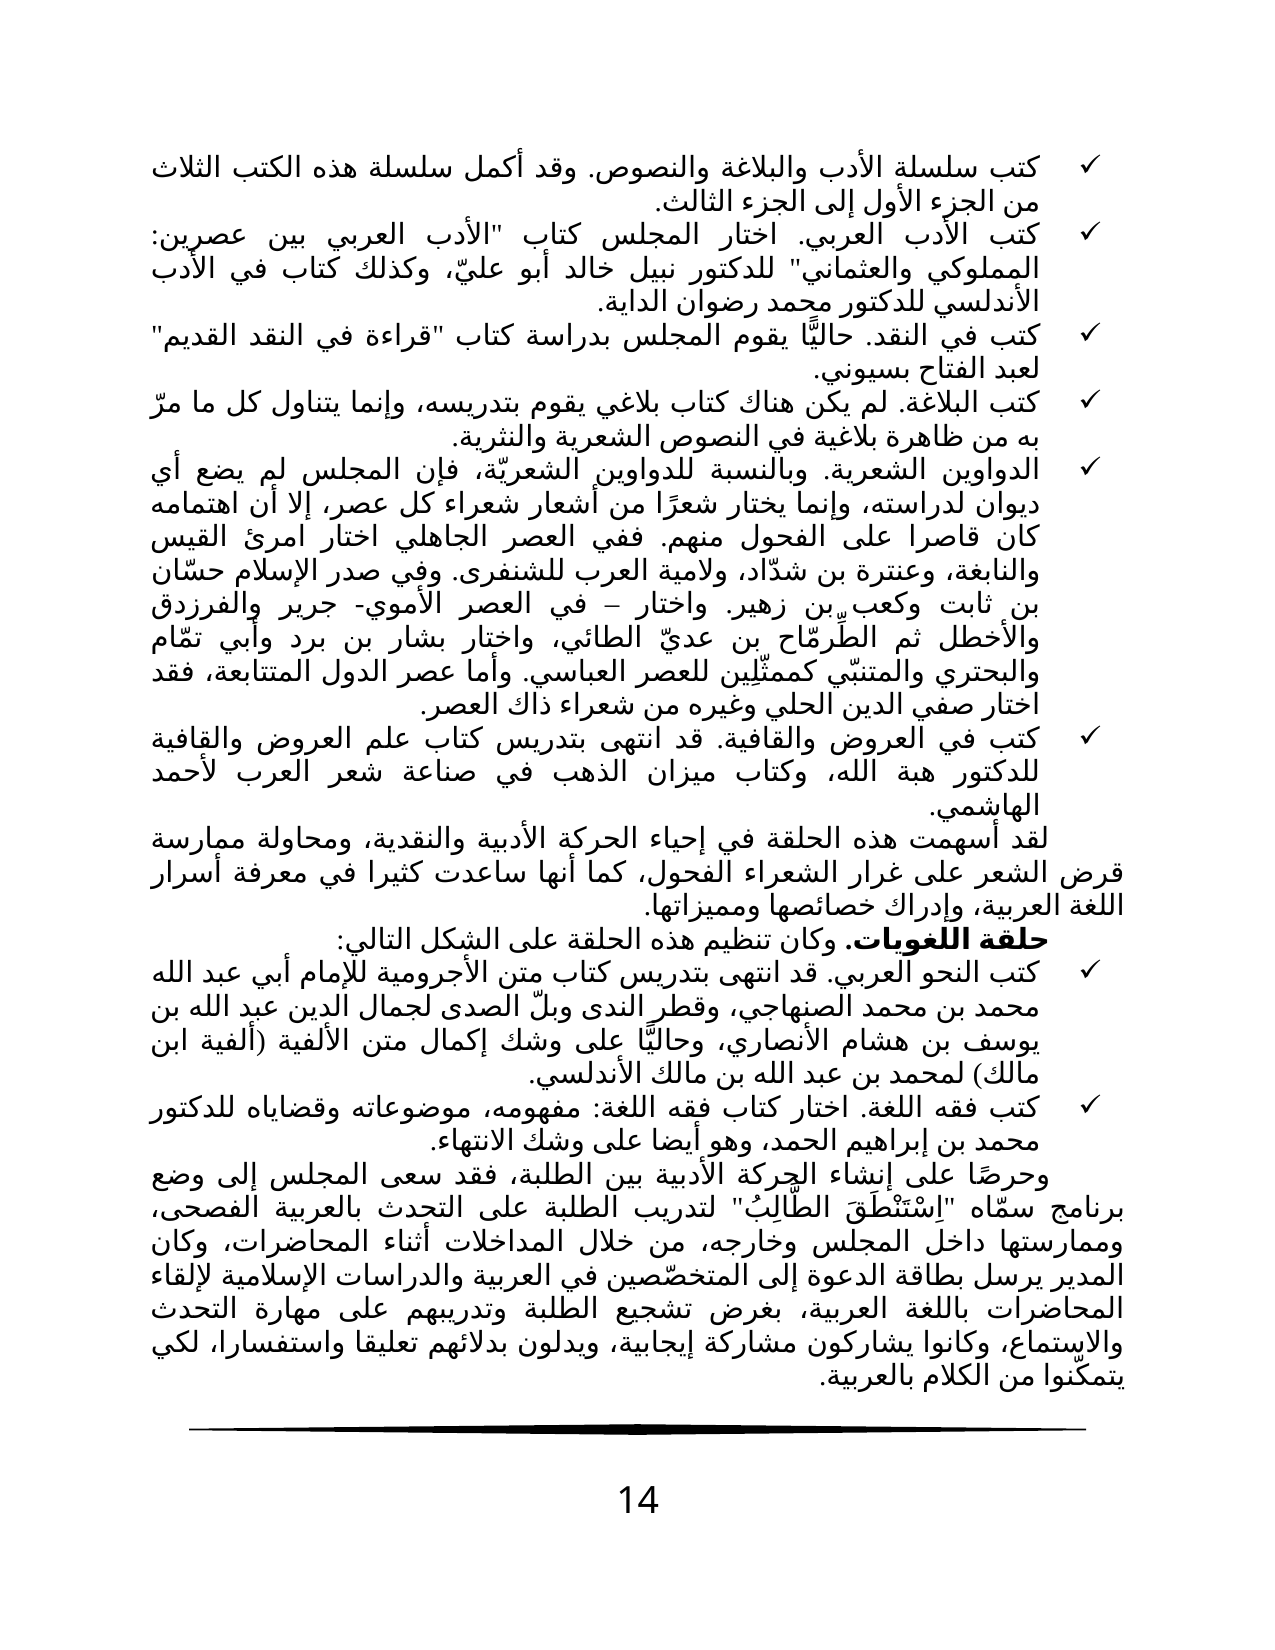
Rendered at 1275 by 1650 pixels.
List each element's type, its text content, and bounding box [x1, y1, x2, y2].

list كتب في النقد. حاليًّا يقوم المجلس بدراسة كتاب "قراءة في النقد القديم" لعبد الفتاح بسيوني. [150, 318, 1078, 385]
text حلقة اللغويات. وكان تنظيم هذه الحلقة على الشكل التالي: [150, 922, 1125, 956]
text لقد أسهمت هذه الحلقة في إحياء الحركة الأدبية والنقدية، ومحاولة ممارسة قرض الشعر على غرار الشعراء الفحول، كما أنها ساعدت كثيرا في معرفة أسرار اللغة العربية، وإدراك خصائصها ومميزاتها. [150, 821, 1125, 922]
list كتب النحو العربي. قد انتهى بتدريس كتاب متن الأجرومية للإمام أبي عبد الله محمد بن محمد الصنهاجي، وقطر الندى وبلّ الصدى لجمال الدين عبد الله بن يوسف بن هشام الأنصاري، وحاليًّا على وشك إكمال متن الألفية (ألفية ابن مالك) لمحمد بن عبد الله بن مالك الأندلسي. [150, 956, 1078, 1090]
list كتب البلاغة. لم يكن هناك كتاب بلاغي يقوم بتدريسه، وإنما يتناول كل ما مرّ به من ظاهرة بلاغية في النصوص الشعرية والنثرية. [150, 385, 1078, 452]
list كتب فقه اللغة. اختار كتاب فقه اللغة: مفهومه، موضوعاته وقضاياه للدكتور محمد بن إبراهيم الحمد، وهو أيضا أأيضا على وشك الانتهاء. [150, 1090, 1078, 1157]
list كتب في العروض والقافية. قد انتهى بتدريس كتاب علم العروض والقافية للدكتور هبة الله، وكتاب ميزان الذهب في صناعة شعر العرب لأحمد الهاشمي. [150, 721, 1078, 821]
list كتب سلسلة الأدب والبلاغة والنصوص. وقد أكمل سلسلة هذه الكتب الثلاث من الجزء الأول إلى الجزء الثالث. [150, 150, 1078, 217]
list كتب الأدب العربي. اختار المجلس كتاب "الأدب العربي بين عصرين: المملوكي والعثماني" للدكتور نبيل خالد أبو عليّ، وكذلك كتاب في الأدب الأندلسي للدكتور محمد رضوان الداية. [150, 217, 1078, 318]
text وحرصًا على إنشاء الحركة الأدبية بين الطلبة، فقد سعى المجلس إلى وضع برنامج سمّاه "اِسْتَنْطَقَ الطَّالِبُ" لتدريب الطلبة على التحدث بالعربية الفصحى، وممارستها داخل المجلس وخارجه، من خلال المداخلات أثناء المحاضرات، وكان المدير يرسل بطاقة الدعوة إلى المتخصّصين في العربية والدراسات الإسلامية لإلقاء المحاضرات باللغة العربية، بغرض تشجيع الطلبة وتدريبهم على مهارة التحدث والاستماع، وكانوا يشاركون مشاركة إيجابية، ويدلون بدلائهم تعليقا واستفسارا، لكي يتمكّنوا من الكلام بالعربية. [150, 1157, 1125, 1392]
list الدواوين الشعرية. وبالنسبة للدواوين الشعريّة، فإن المجلس لم يضع أي ديوان لدراسته، وإنما يختار شعرًا من أشعار شعراء كل عصر، إلا أن اهتمامه كان قاصرا على الفحول منهم. ففي العصر الجاهلي اختار امرئ القيس والنابغة، وعنترة بن شدّاد، ولامية العرب للشنفرى. وفي صدر الإسلام حسّان بن ثابت وكعب بن زهير. واختار – في العصر الأموي- جرير والفرزدق والأخطل ثم الطِّرمّاح بن عديّ الطائي، واختار بشار بن برد وأبي تمّام والبحتري والمتنبّي كممثّلِين للعصر العباسي. وأما عصر الدول المتتابعة، فقد اختار صفي الدين الحلي وغيره من شعراء ذاك العصر. [150, 452, 1078, 721]
